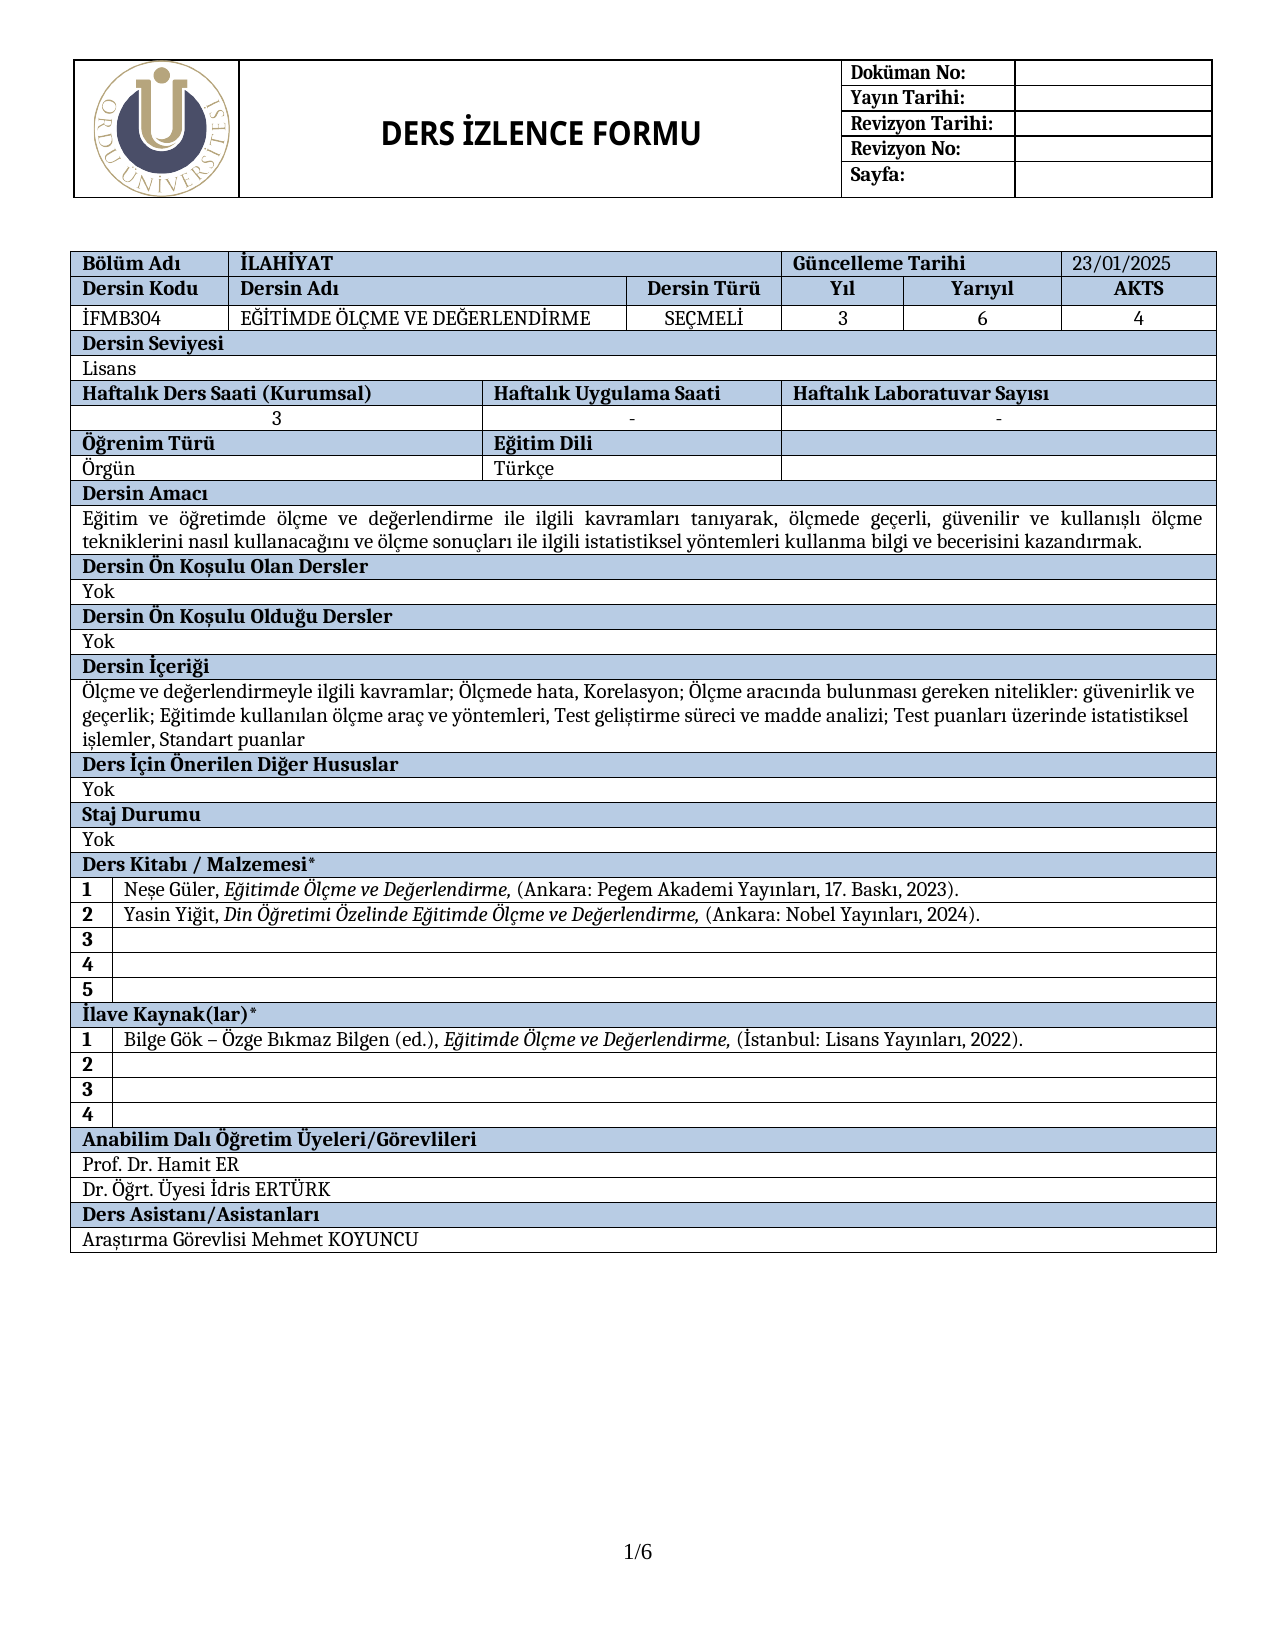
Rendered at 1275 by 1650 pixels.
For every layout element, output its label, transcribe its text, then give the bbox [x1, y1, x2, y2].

table_cell Haftalık Uygulama Saati [483, 381, 781, 405]
table_cell [782, 431, 1216, 455]
table_cell Yok [71, 630, 1216, 654]
table_header İLAHİYAT [229, 252, 781, 276]
table_cell Ders İçin Önerilen Diğer Hususlar [71, 753, 1216, 777]
table_cell - [782, 406, 1216, 430]
table_cell 2 [71, 1053, 112, 1077]
table_cell Dersin Türü [627, 277, 781, 305]
table_cell Haftalık Laboratuvar Sayısı [782, 381, 1216, 405]
table_cell Örgün [71, 456, 482, 480]
table_cell 6 [904, 306, 1061, 330]
table_cell Haftalık Ders Saati (Kurumsal) [71, 381, 482, 405]
table_cell 1 [71, 1028, 112, 1052]
table_cell [113, 1103, 1216, 1127]
table_cell [113, 1078, 1216, 1102]
table_cell Eğitim Dili [483, 431, 781, 455]
table_cell 2 [71, 903, 112, 927]
table_cell [113, 928, 1216, 952]
table_cell - [483, 406, 781, 430]
table_cell 4 [71, 953, 112, 977]
table_cell Ölçme ve değerlendirmeyle ilgili kavramlar; Ölçmede hata, Korelasyon; Ölçme aracında bulunması gereken nitelikler: güvenirlik ve geçerlik; Eğitimde kullanılan ölçme araç ve yöntemleri, Test geliştirme süreci ve madde analizi; Test puanları üzerinde istatistiksel işlemler, Standart puanlar [71, 680, 1216, 752]
table_cell Dersin Kodu [71, 277, 228, 305]
table_cell Dersin Ön Koşulu Olduğu Dersler [71, 605, 1216, 629]
table_cell [782, 456, 1216, 480]
table_cell 5 [71, 978, 112, 1002]
picture [93, 60, 230, 197]
table_cell Dersin Ön Koşulu Olan Dersler [71, 555, 1216, 579]
table_cell 3 [782, 306, 903, 330]
table_cell Yarıyıl [904, 277, 1061, 305]
table_cell Bilge Gök – Özge Bıkmaz Bilgen (ed.), Eğitimde Ölçme ve Değerlendirme, (İstanbul: Lisans Yayınları, 2022). [113, 1028, 1216, 1052]
table_cell Araştırma Görevlisi Mehmet KOYUNCU [71, 1228, 1216, 1252]
table_header 23/01/2025 [1062, 252, 1216, 276]
table_cell 3 [71, 406, 482, 430]
table_cell Ders Kitabı / Malzemesi* [71, 853, 1216, 877]
table_cell İFMB304 [71, 306, 228, 330]
table_cell 3 [71, 1078, 112, 1102]
table_cell 3 [71, 928, 112, 952]
table_cell Dr. Öğrt. Üyesi İdris ERTÜRK [71, 1178, 1216, 1202]
table_cell [113, 978, 1216, 1002]
table_cell [113, 1053, 1216, 1077]
table_cell Lisans [71, 356, 1216, 380]
table_cell [113, 953, 1216, 977]
table_cell 4 [71, 1103, 112, 1127]
table_cell Yasin Yiğit, Din Öğretimi Özelinde Eğitimde Ölçme ve Değerlendirme, (Ankara: Nobel Yayınları, 2024). [113, 903, 1216, 927]
table_cell EĞİTİMDE ÖLÇME VE DEĞERLENDİRME [229, 306, 626, 330]
table_cell 4 [1062, 306, 1216, 330]
table_header Bölüm Adı [71, 252, 228, 276]
table_cell Öğrenim Türü [71, 431, 482, 455]
table_cell Dersin İçeriği [71, 655, 1216, 679]
table_cell 1 [71, 878, 112, 902]
table_cell Yok [71, 828, 1216, 852]
table_cell Ders Asistanı/Asistanları [71, 1203, 1216, 1227]
table_cell Dersin Amacı [71, 481, 1216, 505]
table_cell Dersin Adı [229, 277, 626, 305]
table_cell Yok [71, 778, 1216, 802]
table_cell AKTS [1062, 277, 1216, 305]
table_cell Staj Durumu [71, 803, 1216, 827]
table_cell SEÇMELİ [627, 306, 781, 330]
table_cell Anabilim Dalı Öğretim Üyeleri/Görevlileri [71, 1128, 1216, 1152]
table_header Güncelleme Tarihi [782, 252, 1061, 276]
table_cell İlave Kaynak(lar)* [71, 1003, 1216, 1027]
table_cell Yok [71, 580, 1216, 604]
table_cell Eğitim ve öğretimde ölçme ve değerlendirme ile ilgili kavramları tanıyarak, ölçmede geçerli, güvenilir ve kullanışlı ölçme tekniklerini nasıl kullanacağını ve ölçme sonuçları ile ilgili istatistiksel yöntemleri kullanma bilgi ve becerisini kazandırmak. [71, 506, 1216, 554]
table_cell Neşe Güler, Eğitimde Ölçme ve Değerlendirme, (Ankara: Pegem Akademi Yayınları, 17. Baskı, 2023). [113, 878, 1216, 902]
table_cell Yıl [782, 277, 903, 305]
table_cell Prof. Dr. Hamit ER [71, 1153, 1216, 1177]
table_cell Dersin Seviyesi [71, 331, 1216, 355]
table_cell Türkçe [483, 456, 781, 480]
